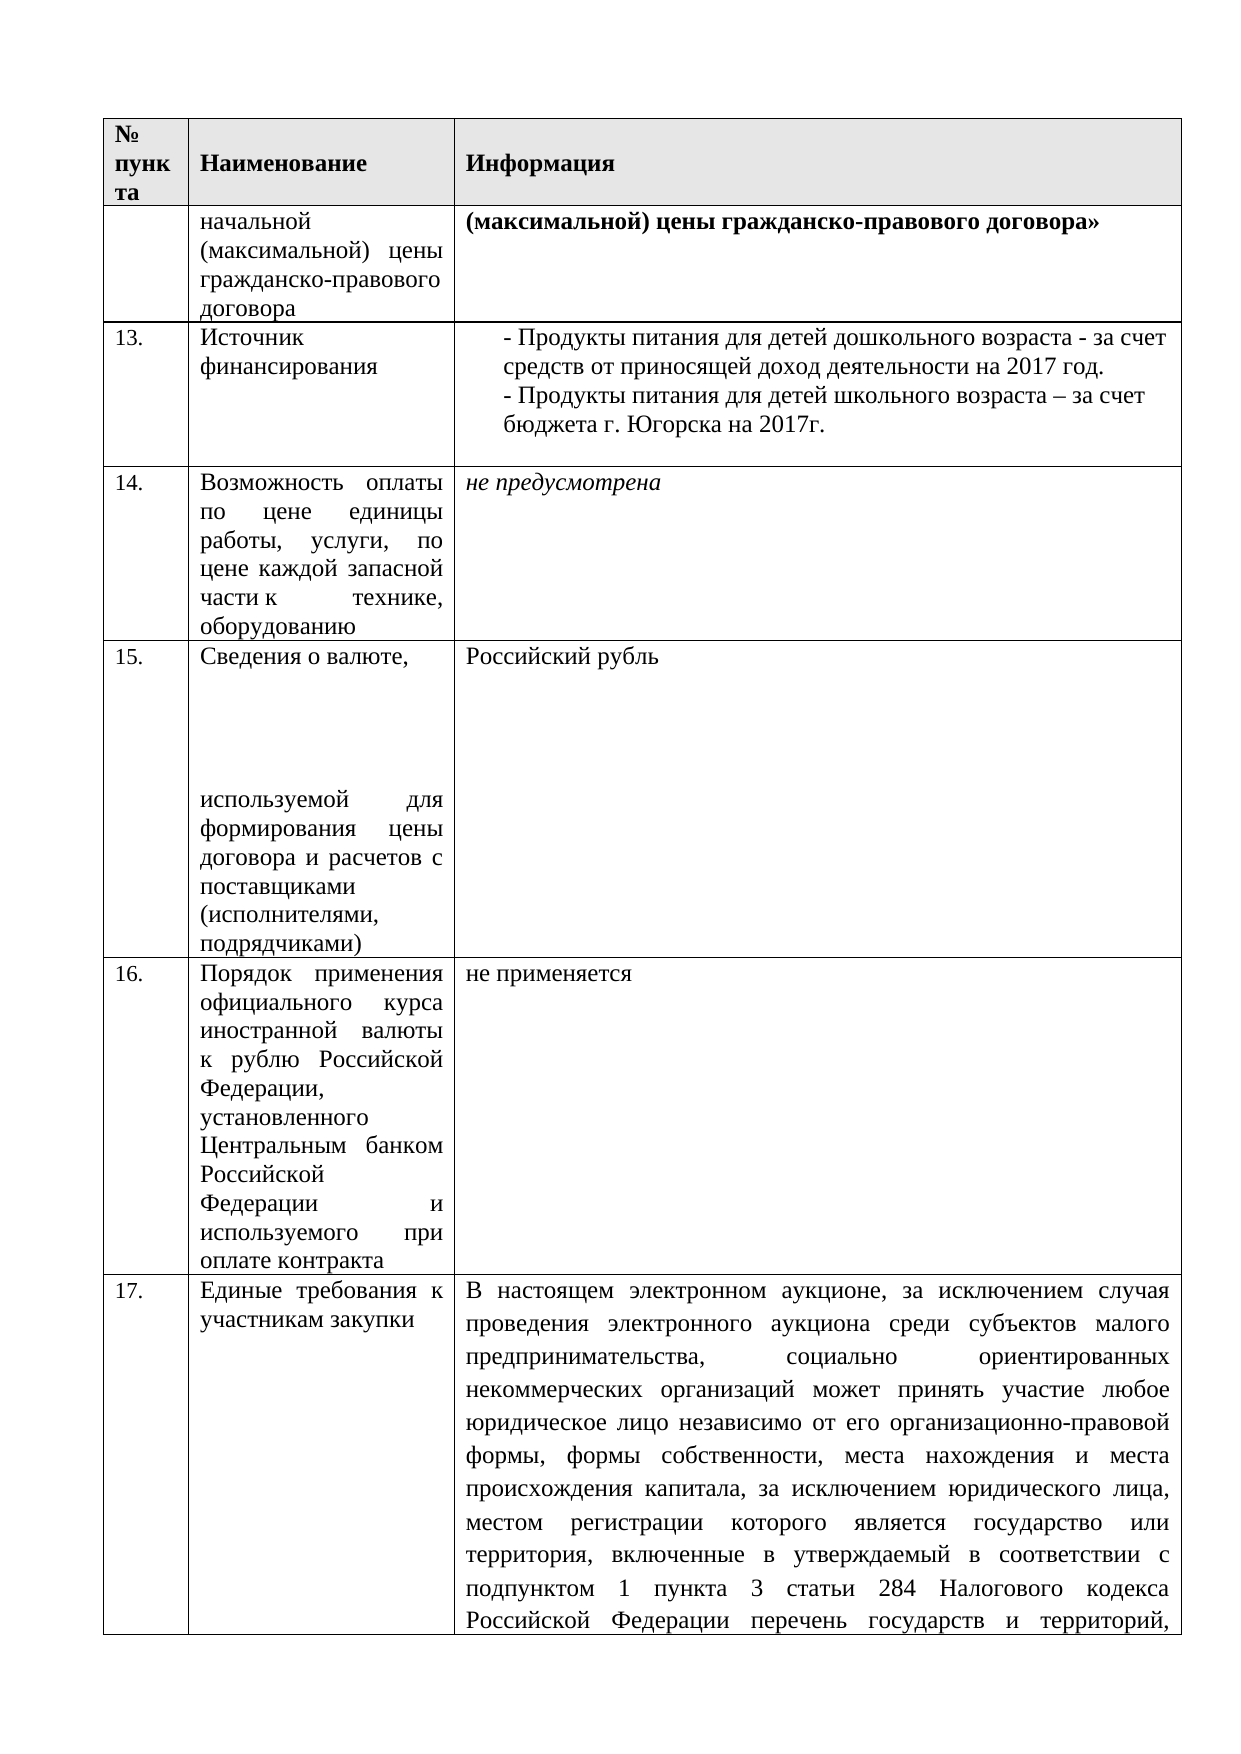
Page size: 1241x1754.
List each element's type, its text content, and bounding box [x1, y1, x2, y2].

table_header Наименование [189, 119, 454, 205]
table_cell [104, 323, 188, 466]
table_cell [189, 206, 454, 321]
table_cell - Продукты питания для детей дошкольного возраста - за счет средств от приносящей доход деятельности на 2017 год. - Продукты питания для детей школьного возраста – за счет бюджета г. Югорска на 2017г. [455, 323, 1181, 466]
table_cell [104, 1275, 188, 1634]
table_cell Сведения о валюте, используемой для формирования цены договора и расчетов с поставщиками (исполнителями, подрядчиками) [189, 641, 454, 957]
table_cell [455, 1275, 1181, 1634]
table_cell [104, 641, 188, 957]
table_cell Источник финансирования [189, 323, 454, 466]
table_cell [104, 206, 188, 321]
table_cell Возможность оплаты по цене единицы работы, услуги, по цене каждой запасной части к технике, оборудованию [189, 467, 454, 640]
table_cell [104, 958, 188, 1274]
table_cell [455, 206, 1181, 321]
table_cell не применяется [455, 958, 1181, 1274]
table_cell Единые требования к участникам закупки [189, 1275, 454, 1634]
table_cell не предусмотрена [455, 467, 1181, 640]
table_header Информация [455, 119, 1181, 205]
table_cell Порядок применения официального курса иностранной валюты к рублю Российской Федерации, установленного Центральным банком Российской Федерации и используемого при оплате контракта [189, 958, 454, 1274]
table_header № пункта [104, 119, 188, 205]
table_cell Российский рубль [455, 641, 1181, 957]
table_cell [104, 467, 188, 640]
